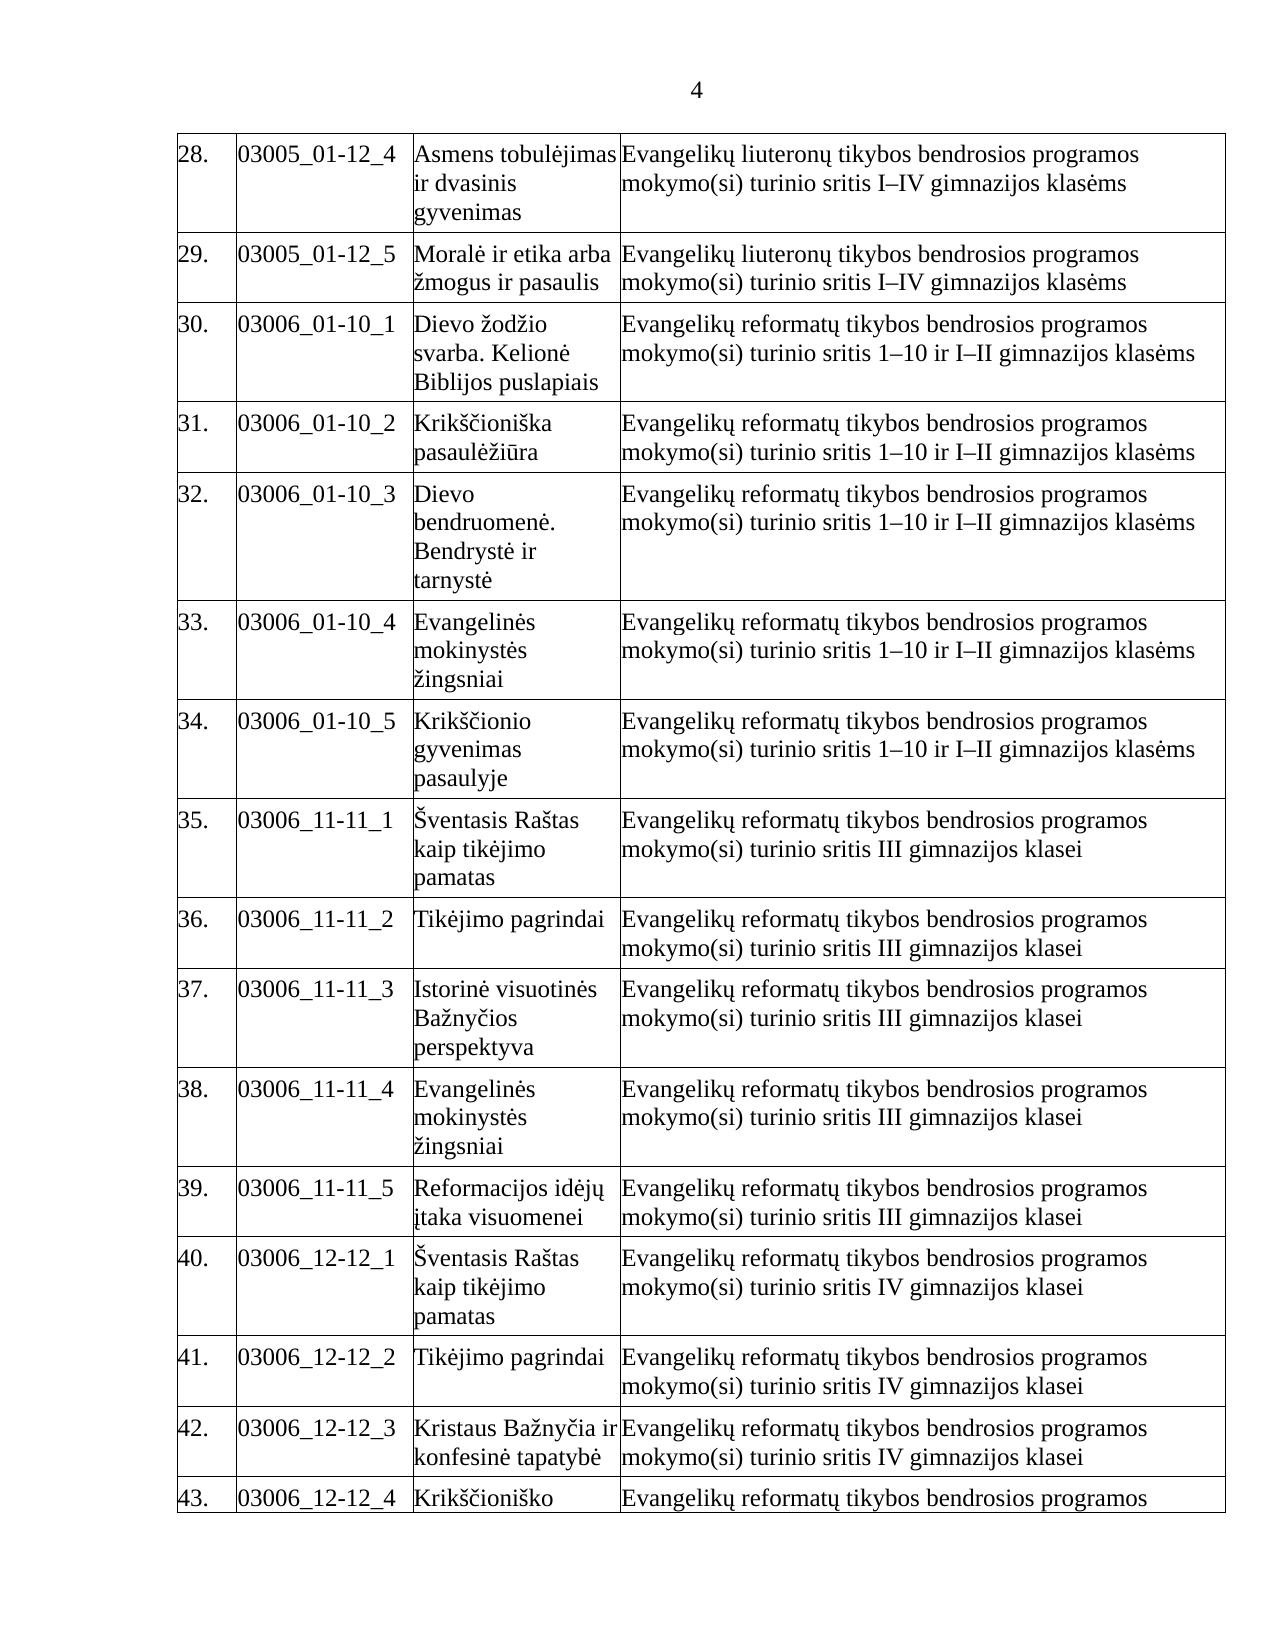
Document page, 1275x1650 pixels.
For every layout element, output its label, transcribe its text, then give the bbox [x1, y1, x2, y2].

table_cell 36. [178, 898, 236, 967]
table_cell 35. [178, 799, 236, 897]
table_cell Evangelikų reformatų tikybos bendrosios programos mokymo(si) turinio sritis III gimnazijos klasei [621, 1068, 1225, 1166]
table_cell 41. [178, 1336, 236, 1406]
table_cell Evangelikų reformatų tikybos bendrosios programos mokymo(si) turinio sritis 1–10 ir I–II gimnazijos klasėms [621, 402, 1225, 472]
table_cell 03006_12-12_2 [237, 1336, 413, 1406]
table_cell 32. [178, 473, 236, 599]
table_cell Reformacijos idėjų įtaka visuomenei [414, 1167, 620, 1236]
table_cell Evangelikų reformatų tikybos bendrosios programos mokymo(si) turinio sritis III gimnazijos klasei [621, 1167, 1225, 1236]
table_cell 03006_11-11_1 [237, 799, 413, 897]
table_cell Krikščioniška pasaulėžiūra [414, 402, 620, 472]
table_cell Evangelikų liuteronų tikybos bendrosios programos mokymo(si) turinio sritis I–IV gimnazijos klasėms [621, 233, 1225, 302]
table_cell Evangelinės mokinystės žingsniai [414, 1068, 620, 1166]
table_cell Evangelikų reformatų tikybos bendrosios programos mokymo(si) turinio sritis 1–10 ir I–II gimnazijos klasėms [621, 601, 1225, 699]
table_cell Moralė ir etika arba žmogus ir pasaulis [414, 233, 620, 302]
table_cell 31. [178, 402, 236, 472]
table_cell 42. [178, 1407, 236, 1476]
table_cell 03006_12-12_4 [237, 1477, 413, 1512]
table_cell Istorinė visuotinės Bažnyčios perspektyva [414, 969, 620, 1067]
table_cell Evangelikų reformatų tikybos bendrosios programos mokymo(si) turinio sritis III gimnazijos klasei [621, 898, 1225, 967]
table_cell 03006_01-10_5 [237, 700, 413, 798]
table_cell 28. [178, 134, 236, 232]
table_cell 37. [178, 969, 236, 1067]
table_cell Tikėjimo pagrindai [414, 898, 620, 967]
table_cell 43. [178, 1477, 236, 1512]
table_cell 40. [178, 1237, 236, 1335]
table_cell Evangelikų reformatų tikybos bendrosios programos mokymo(si) turinio sritis IV gimnazijos klasei [621, 1336, 1225, 1406]
table_cell Krikščionio gyvenimas pasaulyje [414, 700, 620, 798]
table_cell 03006_11-11_2 [237, 898, 413, 967]
table_cell 03006_01-10_4 [237, 601, 413, 699]
table_cell Evangelinės mokinystės žingsniai [414, 601, 620, 699]
table_cell Evangelikų reformatų tikybos bendrosios programos mokymo(si) turinio sritis 1–10 ir I–II gimnazijos klasėms [621, 473, 1225, 599]
table_cell 03006_12-12_3 [237, 1407, 413, 1476]
table_cell 39. [178, 1167, 236, 1236]
table_cell 29. [178, 233, 236, 302]
table_cell Evangelikų reformatų tikybos bendrosios programos mokymo(si) turinio sritis IV gimnazijos klasei [621, 1237, 1225, 1335]
table_cell 03006_12-12_1 [237, 1237, 413, 1335]
table_cell Kristaus Bažnyčia ir konfesinė tapatybė [414, 1407, 620, 1476]
table_cell 33. [178, 601, 236, 699]
table_cell 03006_01-10_3 [237, 473, 413, 599]
table_cell Asmens tobulėjimas ir dvasinis gyvenimas [414, 134, 620, 232]
table_cell Tikėjimo pagrindai [414, 1336, 620, 1406]
table_cell Šventasis Raštas kaip tikėjimo pamatas [414, 799, 620, 897]
table_cell 03006_11-11_5 [237, 1167, 413, 1236]
table_cell Dievo bendruomenė. Bendrystė ir tarnystė [414, 473, 620, 599]
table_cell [621, 1477, 1225, 1512]
table_cell 34. [178, 700, 236, 798]
table_cell Dievo žodžio svarba. Kelionė Biblijos puslapiais [414, 303, 620, 401]
table_cell 03006_11-11_3 [237, 969, 413, 1067]
table_cell 03005_01-12_4 [237, 134, 413, 232]
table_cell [621, 134, 1225, 232]
table_cell Šventasis Raštas kaip tikėjimo pamatas [414, 1237, 620, 1335]
table_cell 03006_01-10_1 [237, 303, 413, 401]
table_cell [621, 1407, 1225, 1476]
table_cell 03006_11-11_4 [237, 1068, 413, 1166]
table_cell 03005_01-12_5 [237, 233, 413, 302]
table_cell 03006_01-10_2 [237, 402, 413, 472]
table_cell 30. [178, 303, 236, 401]
table_cell Evangelikų reformatų tikybos bendrosios programos mokymo(si) turinio sritis 1–10 ir I–II gimnazijos klasėms [621, 700, 1225, 798]
table_cell Evangelikų reformatų tikybos bendrosios programos mokymo(si) turinio sritis III gimnazijos klasei [621, 799, 1225, 897]
table_cell Evangelikų reformatų tikybos bendrosios programos mokymo(si) turinio sritis 1–10 ir I–II gimnazijos klasėms [621, 303, 1225, 401]
table_cell 38. [178, 1068, 236, 1166]
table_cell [414, 1477, 620, 1512]
table_cell Evangelikų reformatų tikybos bendrosios programos mokymo(si) turinio sritis III gimnazijos klasei [621, 969, 1225, 1067]
